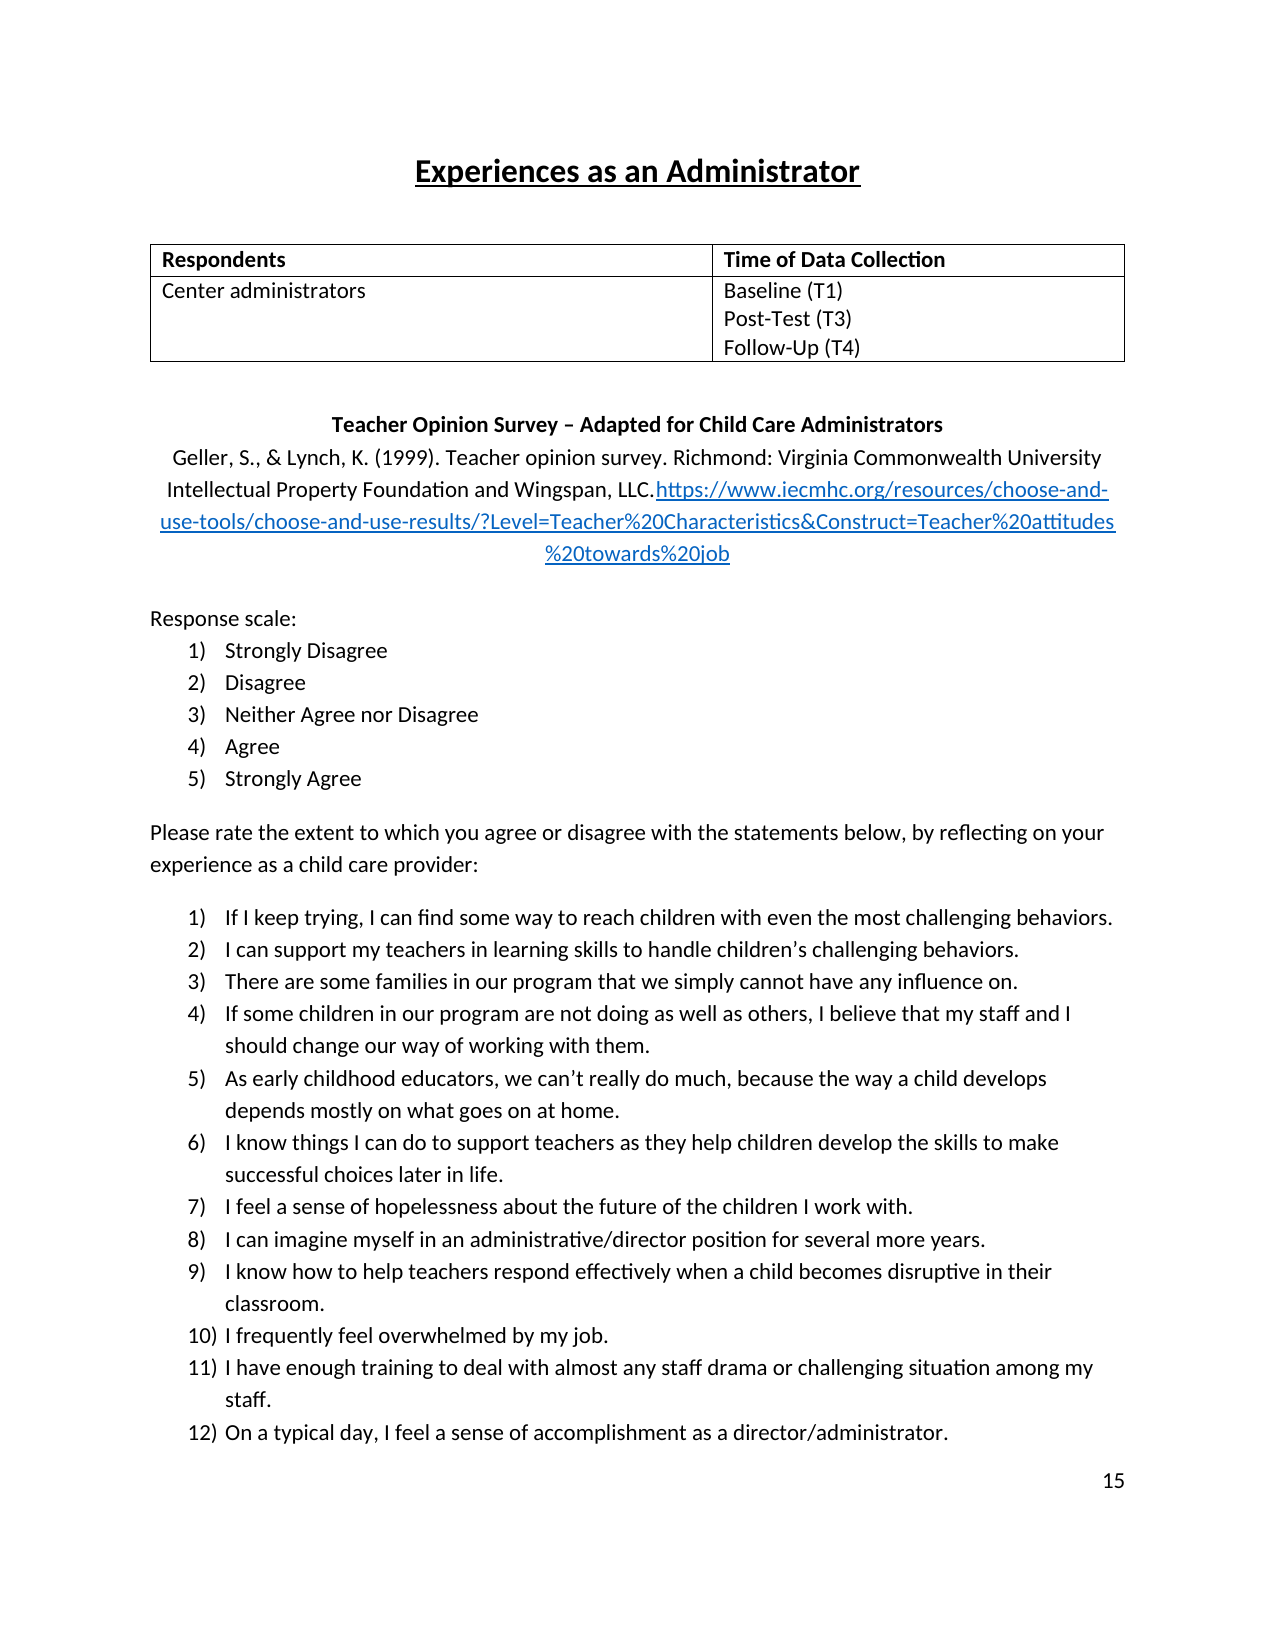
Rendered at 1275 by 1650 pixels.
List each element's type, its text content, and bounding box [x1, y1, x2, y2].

text Please rate the extent to which you agree or disagree with the statements below, by reflecting on your experience as a child care provider: [150, 818, 1125, 878]
list Strongly Disagree [187, 636, 1125, 664]
list Strongly Agree [187, 764, 1125, 793]
table_header Time of Data Collection [713, 245, 1124, 276]
list I can imagine myself in an administrative/director position for several more years. [187, 1225, 1125, 1253]
list As early childhood educators, we can’t really do much, because the way a child develops depends mostly on what goes on at home. [187, 1064, 1125, 1124]
list I feel a sense of hopelessness about the future of the children I work with. [187, 1192, 1125, 1221]
list If I keep trying, I can find some way to reach children with even the most challenging behaviors. [187, 903, 1125, 931]
list I have enough training to deal with almost any staff drama or challenging situation among my staff. [187, 1353, 1125, 1414]
table_cell Center administrators [151, 277, 712, 361]
list On a typical day, I feel a sense of accomplishment as a director/administrator. [187, 1418, 1125, 1446]
text Geller, S., & Lynch, K. (1999). Teacher opinion survey. Richmond: Virginia Commonwealth University Intellectual Property Foundation and Wingspan, LLC.https://www.iecmhc.org/resources/choose-and-use-tools/choose-and-use-results/?Level=Teacher%20Characteristics&Construct=Teacher%20attitudes%20towards%20job [150, 443, 1125, 567]
list Agree [187, 732, 1125, 760]
list Disagree [187, 668, 1125, 696]
subtitle Experiences as an Administrator [150, 150, 1125, 191]
list Neither Agree nor Disagree [187, 700, 1125, 728]
list I know things I can do to support teachers as they help children develop the skills to make successful choices later in life. [187, 1128, 1125, 1188]
text Response scale: [150, 604, 1125, 632]
list I can support my teachers in learning skills to handle children’s challenging behaviors. [187, 935, 1125, 963]
text Teacher Opinion Survey – Adapted for Child Care Administrators [150, 411, 1125, 438]
table_cell Baseline (T1) Post-Test (T3) Follow-Up (T4) [713, 277, 1124, 361]
table_header Respondents [151, 245, 712, 276]
list I know how to help teachers respond effectively when a child becomes disruptive in their classroom. [187, 1257, 1125, 1317]
list If some children in our program are not doing as well as others, I believe that my staff and I should change our way of working with them. [187, 999, 1125, 1059]
list There are some families in our program that we simply cannot have any influence on. [187, 967, 1125, 995]
list I frequently feel overwhelmed by my job. [187, 1321, 1125, 1349]
